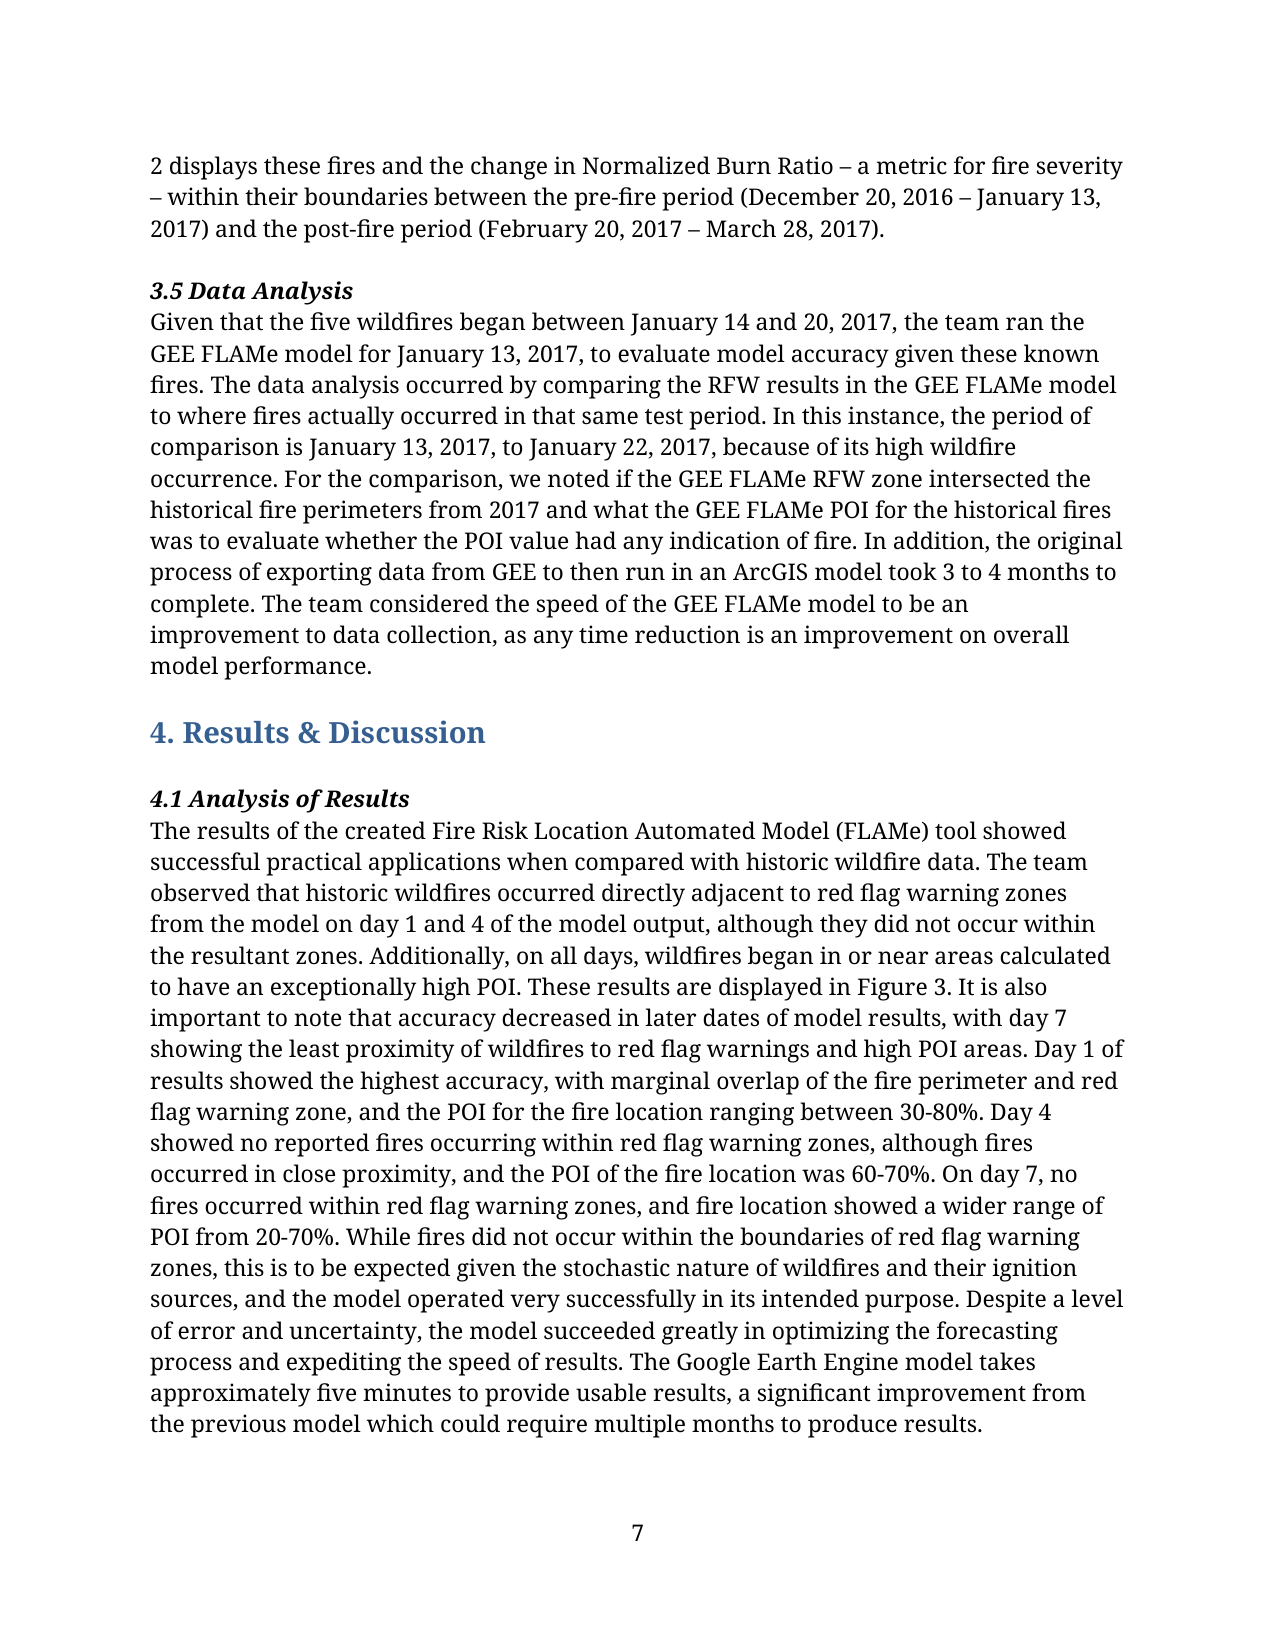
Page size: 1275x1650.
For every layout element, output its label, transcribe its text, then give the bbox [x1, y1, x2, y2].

subtitle 4. Results & Discussion [150, 712, 1125, 752]
text 3.5 Data Analysis [150, 275, 1125, 306]
text The results of the created Fire Risk Location Automated Model (FLAMe) tool showed successful practical applications when compared with historic wildfire data. The team observed that historic wildfires occurred directly adjacent to red flag warning zones from the model on day 1 and 4 of the model output, although they did not occur within the resultant zones. Additionally, on all days, wildfires began in or near areas calculated to have an exceptionally high POI. These results are displayed in Figure 3. It is also important to note that accuracy decreased in later dates of model results, with day 7 showing the least proximity of wildfires to red flag warnings and high POI areas. Day 1 of results showed the highest accuracy, with marginal overlap of the fire perimeter and red flag warning zone, and the POI for the fire location ranging between 30-80%. Day 4 showed no reported fires occurring within red flag warning zones, although fires occurred in close proximity, and the POI of the fire location was 60-70%. On day 7, no fires occurred within red flag warning zones, and fire location showed a wider range of POI from 20-70%. While fires did not occur within the boundaries of red flag warning zones, this is to be expected given the stochastic nature of wildfires and their ignition sources, and the model operated very successfully in its intended purpose. Despite a level of error and uncertainty, the model succeeded greatly in optimizing the forecasting process and expediting the speed of results. The Google Earth Engine model takes approximately five minutes to provide usable results, a significant improvement from the previous model which could require multiple months to produce results. [150, 815, 1125, 1440]
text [150, 150, 1125, 244]
text Given that the five wildfires began between January 14 and 20, 2017, the team ran the GEE FLAMe model for January 13, 2017, to evaluate model accuracy given these known fires. The data analysis occurred by comparing the RFW results in the GEE FLAMe model to where fires actually occurred in that same test period. In this instance, the period of comparison is January 13, 2017, to January 22, 2017, because of its high wildfire occurrence. For the comparison, we noted if the GEE FLAMe RFW zone intersected the historical fire perimeters from 2017 and what the GEE FLAMe POI for the historical fires was to evaluate whether the POI value had any indication of fire. In addition, the original process of exporting data from GEE to then run in an ArcGIS model took 3 to 4 months to complete. The team considered the speed of the GEE FLAMe model to be an improvement to data collection, as any time reduction is an improvement on overall model performance. [150, 306, 1125, 681]
text 4.1 Analysis of Results [150, 783, 1125, 815]
